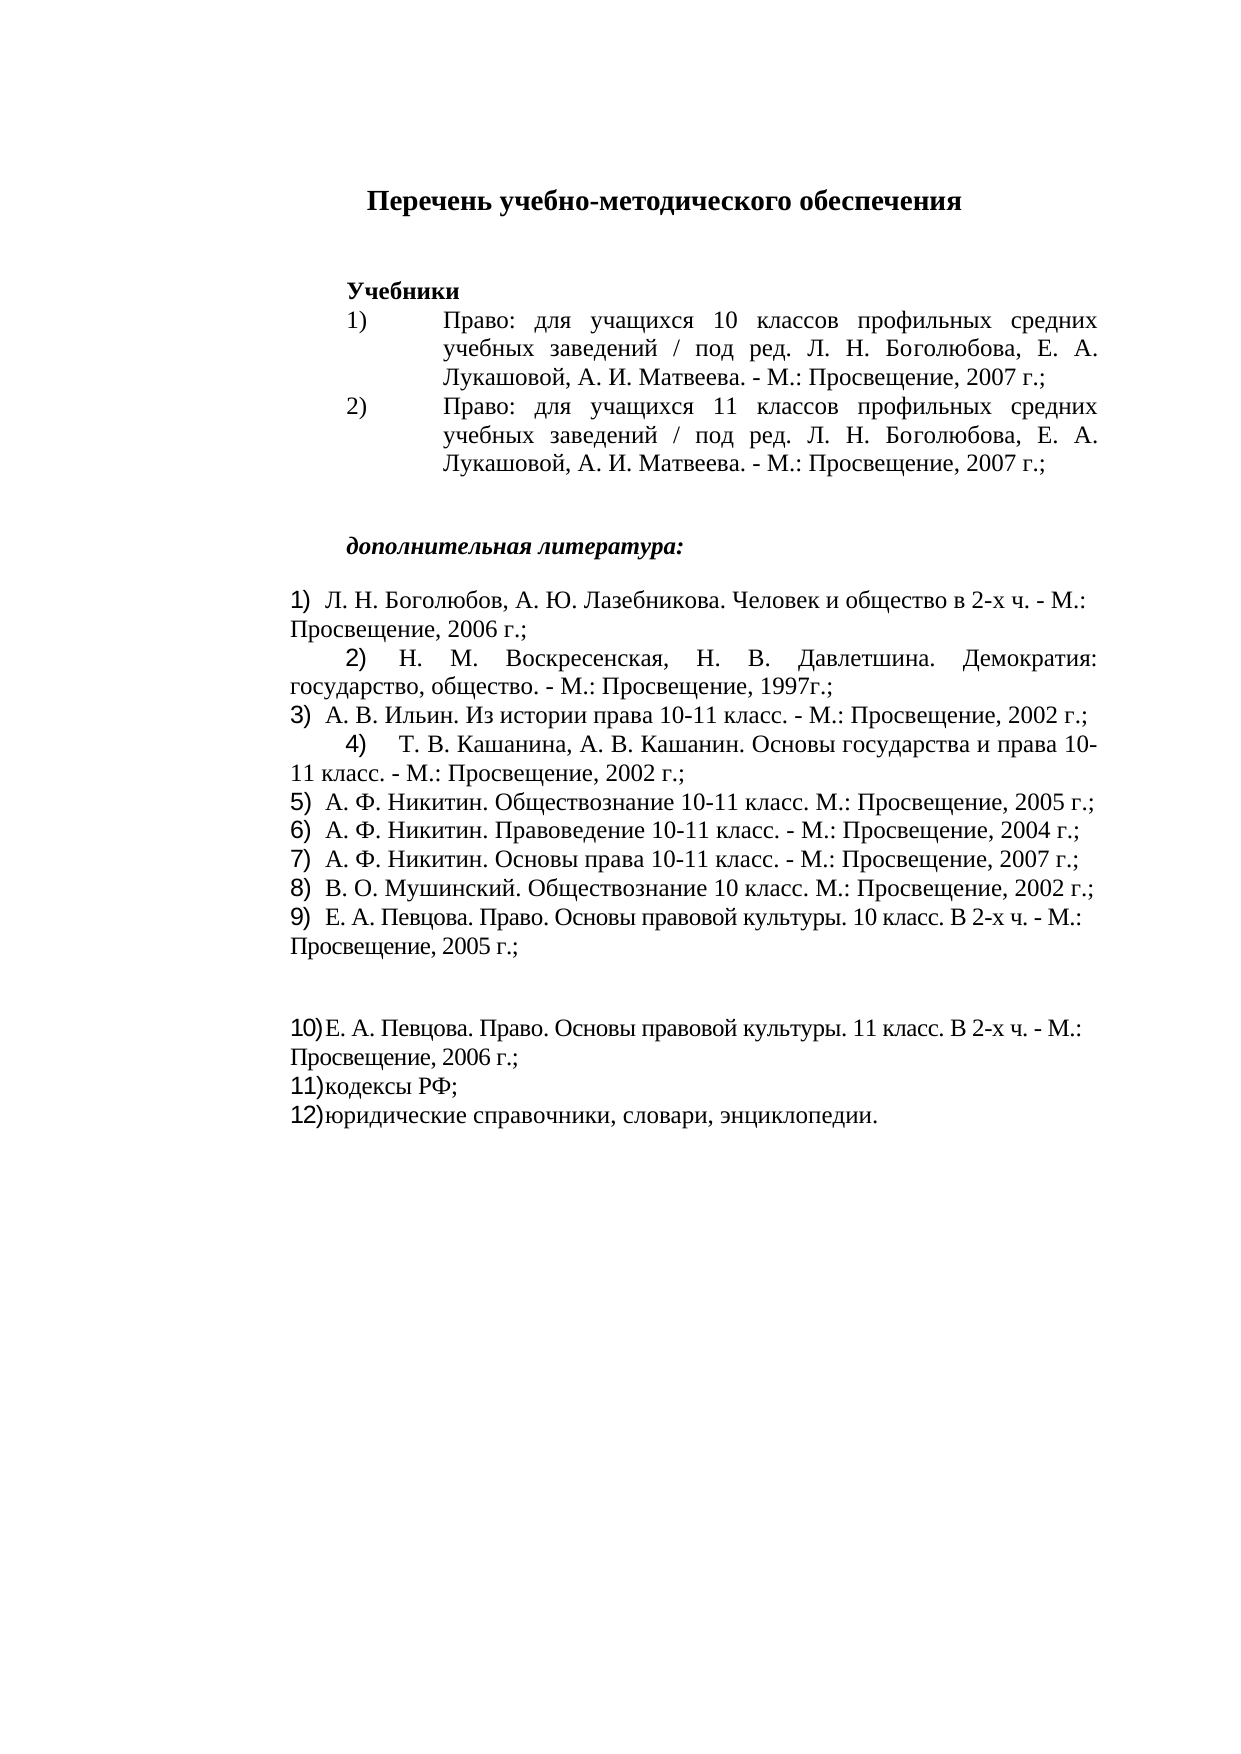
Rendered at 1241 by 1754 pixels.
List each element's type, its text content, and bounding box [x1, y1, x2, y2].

list А. Ф. Никитин. Правоведение 10-11 класс. - М.: Просвещение, .; [290, 815, 1098, 844]
list Л. Н. Боголюбов, А. Ю. Лазебникова. Человек и общество в 2-х ч. - М.: Просвещение, .; [290, 585, 1098, 642]
list Т. В. Кашанина, А. В. Кашанин. Основы государства и права 10-11 класс. - М.: Просвещение, .; [290, 729, 1098, 787]
text дополнительная литература: [311, 531, 1098, 560]
subtitle Учебники [290, 276, 1152, 305]
list Н. М. Воскресенская, Н. В. Давлетшина. Демократия: государство, общество. - М.: Просвещение, 1997г.; [290, 642, 1098, 700]
list Е. А. Певцова. Право. Основы правовой культуры. 10 класс. В 2-х ч. - М.: Просвещение, .; [290, 902, 1098, 959]
list Право: для учащихся 10 классов профильных средних учебных заведений / под ред. Л. Н. Боголюбова, Е. А. Лукашовой, А. И. Матвеева. - М.: Просвещение, .; [346, 305, 1098, 391]
list кодексы РФ; [290, 1071, 1098, 1100]
list юридические справочники, словари, энциклопедии. [290, 1100, 1098, 1129]
list А. Ф. Никитин. Основы права 10-11 класс. - М.: Просвещение, .; [290, 844, 1098, 873]
list А. Ф. Никитин. Обществознание 10-11 класс. М.: Просвещение, .; [290, 787, 1098, 815]
list Е. А. Певцова. Право. Основы правовой культуры. 11 класс. В 2-х ч. - М.: Просвещение, .; [290, 1013, 1098, 1071]
list Право: для учащихся 11 классов профильных средних учебных заведений / под ред. Л. Н. Боголюбова, Е. А. Лукашовой, А. И. Матвеева. - М.: Просвещение, .; [346, 391, 1098, 477]
subtitle Перечень учебно-методического обеспечения [177, 183, 1152, 217]
list В. О. Мушинский. Обществознание 10 класс. М.: Просвещение, .; [290, 873, 1098, 902]
list А. В. Ильин. Из истории права 10-11 класс. - М.: Просвещение, .; [290, 700, 1098, 729]
